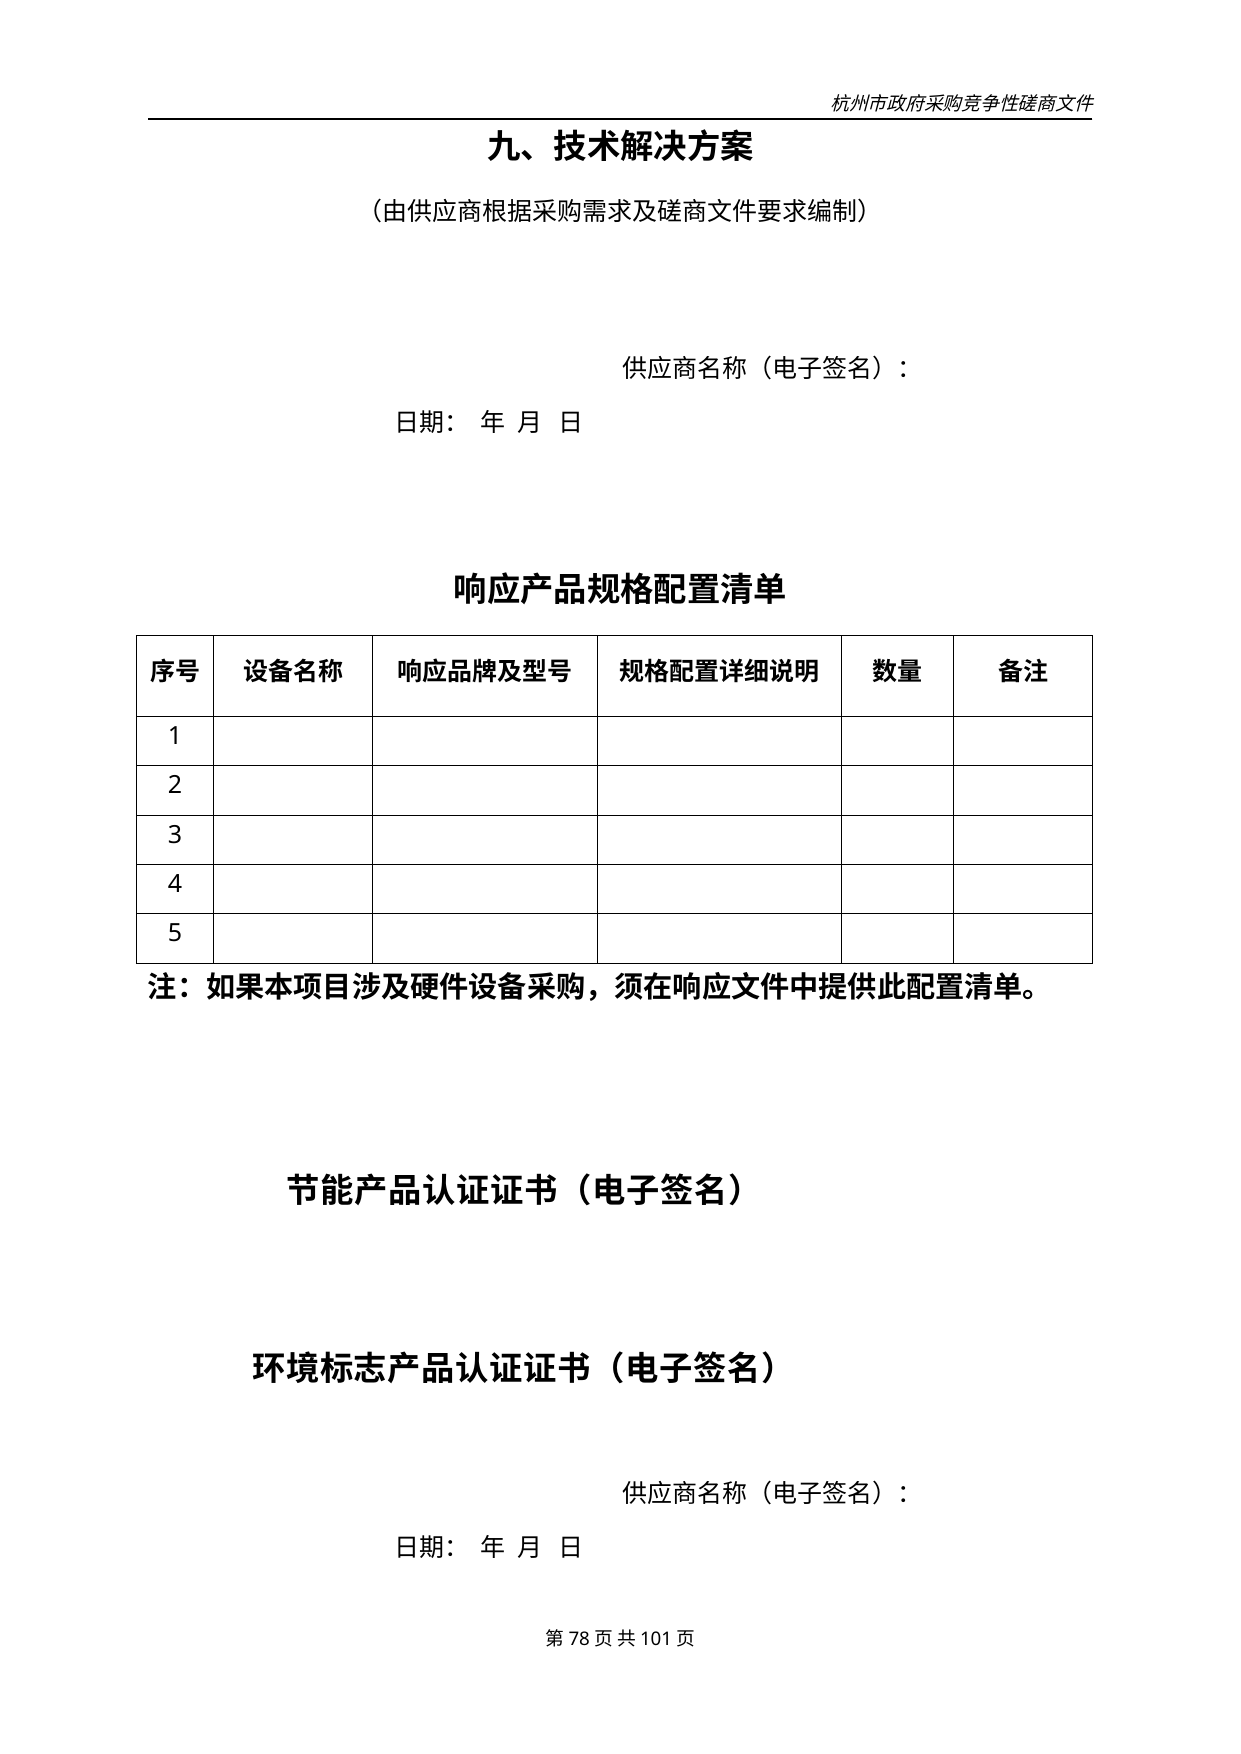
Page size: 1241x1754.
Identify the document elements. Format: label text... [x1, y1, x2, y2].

table_cell [842, 914, 953, 963]
table_cell [954, 717, 1092, 765]
table_cell 3 [137, 816, 213, 864]
table_cell [842, 816, 953, 864]
text 注：如果本项目涉及硬件设备采购，须在响应文件中提供此配置清单。 [148, 964, 1092, 1006]
table_cell [598, 717, 841, 765]
table_cell [373, 816, 597, 864]
table_cell 1 [137, 717, 213, 765]
table_cell [954, 865, 1092, 913]
table_cell [954, 816, 1092, 864]
table_header 规格配置详细说明 [598, 636, 841, 716]
table_cell [598, 865, 841, 913]
table_cell 2 [137, 766, 213, 814]
table_header 响应品牌及型号 [373, 636, 597, 716]
table_header 数量 [842, 636, 953, 716]
text 九、技术解决方案 [148, 120, 1092, 168]
table_cell [598, 816, 841, 864]
text 节能产品认证证书（电子签名） [148, 1163, 1092, 1212]
table_cell [214, 717, 372, 765]
table_cell [214, 816, 372, 864]
table_header 备注 [954, 636, 1092, 716]
table_cell [373, 766, 597, 814]
table_cell 5 [137, 914, 213, 963]
text 日期： 年 月 日 [148, 403, 1092, 439]
table_cell [842, 766, 953, 814]
table_cell [373, 717, 597, 765]
table_cell [214, 865, 372, 913]
table_cell [954, 914, 1092, 963]
table_cell 4 [137, 865, 213, 913]
table_cell [954, 766, 1092, 814]
text （由供应商根据采购需求及磋商文件要求编制） [148, 192, 1092, 228]
text 供应商名称（电子签名）： [148, 1473, 1092, 1509]
text 日期： 年 月 日 [148, 1528, 1092, 1564]
table_cell [373, 865, 597, 913]
text 环境标志产品认证证书（电子签名） [148, 1342, 1092, 1390]
table_cell [214, 766, 372, 814]
table_cell [842, 865, 953, 913]
text 供应商名称（电子签名）： [148, 348, 1092, 384]
table_header 设备名称 [214, 636, 372, 716]
table_header 序号 [137, 636, 213, 716]
table_cell [598, 766, 841, 814]
table_cell [373, 914, 597, 963]
table_cell [598, 914, 841, 963]
table_cell [214, 914, 372, 963]
text 响应产品规格配置清单 [148, 563, 1092, 611]
table_cell [842, 717, 953, 765]
